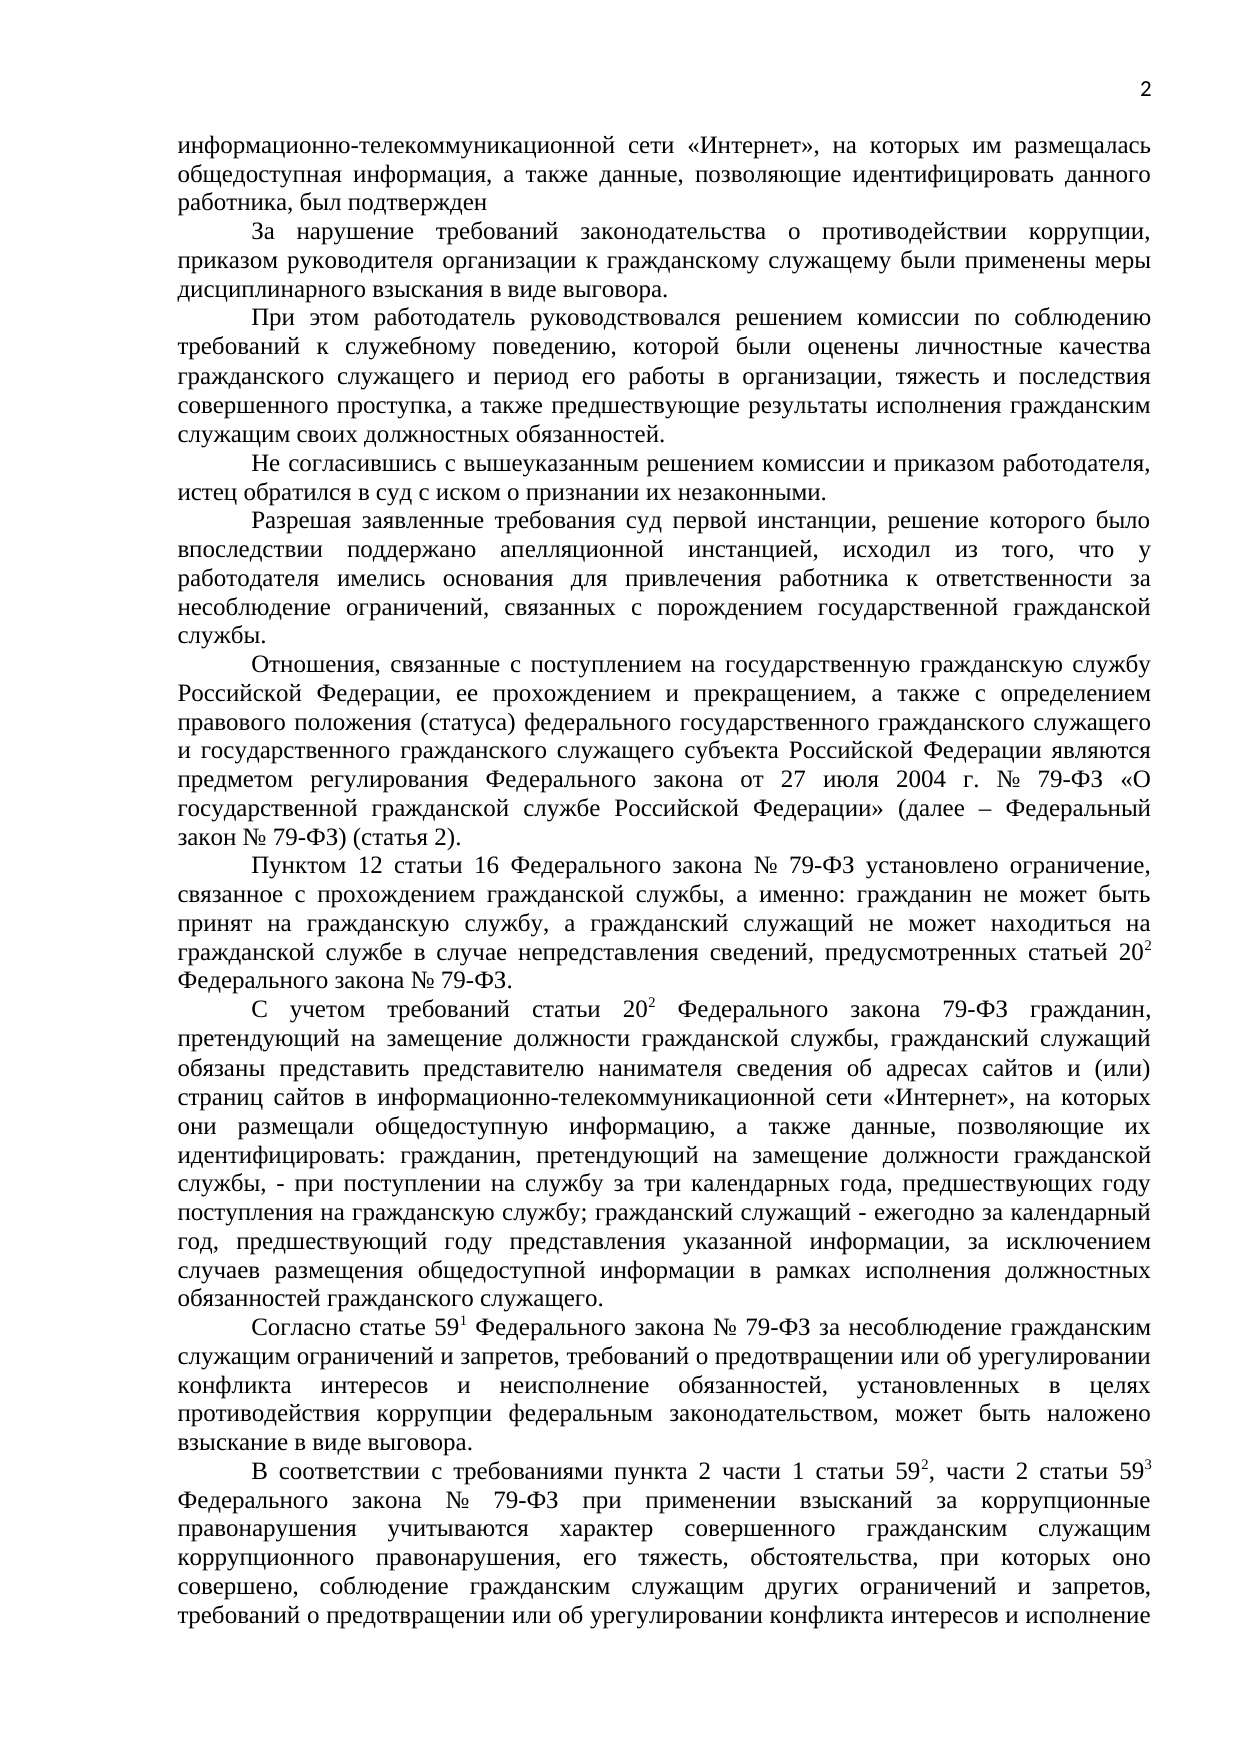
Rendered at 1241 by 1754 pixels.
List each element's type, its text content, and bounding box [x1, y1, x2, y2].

text Разрешая заявленные требования суд первой инстанции, решение которого было впоследствии поддержано апелляционной инстанцией, исходил из того, что у работодателя имелись основания для привлечения работника к ответственности за несоблюдение ограничений, связанных с порождением государственной гражданской службы. [177, 505, 1152, 649]
text Пунктом 12 статьи 16 Федерального закона № 79-ФЗ установлено ограничение, связанное с прохождением гражданской службы, а именно: гражданин не может быть принят на гражданскую службу, а гражданский служащий не может находиться на гражданской службе в случае непредставления сведений, предусмотренных статьей 202 Федерального закона № 79-ФЗ. [177, 850, 1152, 994]
text Согласно статье 591 Федерального закона № 79-ФЗ за несоблюдение гражданским служащим ограничений и запретов, требований о предотвращении или об урегулировании конфликта интересов и неисполнение обязанностей, установленных в целях противодействия коррупции федеральным законодательством, может быть наложено взыскание в виде выговора. [177, 1312, 1152, 1456]
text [177, 130, 1152, 216]
text С учетом требований статьи 202 Федерального закона 79-ФЗ гражданин, претендующий на замещение должности гражданской службы, гражданский служащий обязаны представить представителю нанимателя сведения об адресах сайтов и (или) страниц сайтов в информационно-телекоммуникационной сети «Интернет», на которых они размещали общедоступную информацию, а также данные, позволяющие их идентифицировать: гражданин, претендующий на замещение должности гражданской службы, - при поступлении на службу за три календарных года, предшествующих году поступления на гражданскую службу; гражданский служащий - ежегодно за календарный год, предшествующий году представления указанной информации, за исключением случаев размещения общедоступной информации в рамках исполнения должностных обязанностей гражданского служащего. [177, 994, 1152, 1312]
text Отношения, связанные с поступлением на государственную гражданскую службу Российской Федерации, ее прохождением и прекращением, а также с определением правового положения (статуса) федерального государственного гражданского служащего и государственного гражданского служащего субъекта Российской Федерации являются предметом регулирования Федерального закона от 27 июля 2004 г. № 79-ФЗ «О государственной гражданской службе Российской Федерации» (далее – Федеральный закон № 79-ФЗ) (статья 2). [177, 649, 1152, 850]
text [177, 1456, 1152, 1628]
text При этом работодатель руководствовался решением комиссии по соблюдению требований к служебному поведению, которой были оценены личностные качества гражданского служащего и период его работы в организации, тяжесть и последствия совершенного проступка, а также предшествующие результаты исполнения гражданским служащим своих должностных обязанностей. [177, 302, 1152, 448]
text За нарушение требований законодательства о противодействии коррупции, приказом руководителя организации к гражданскому служащему были применены меры дисциплинарного взыскания в виде выговора. [177, 216, 1152, 302]
text Не согласившись с вышеуказанным решением комиссии и приказом работодателя, истец обратился в суд с иском о признании их незаконными. [177, 448, 1152, 505]
